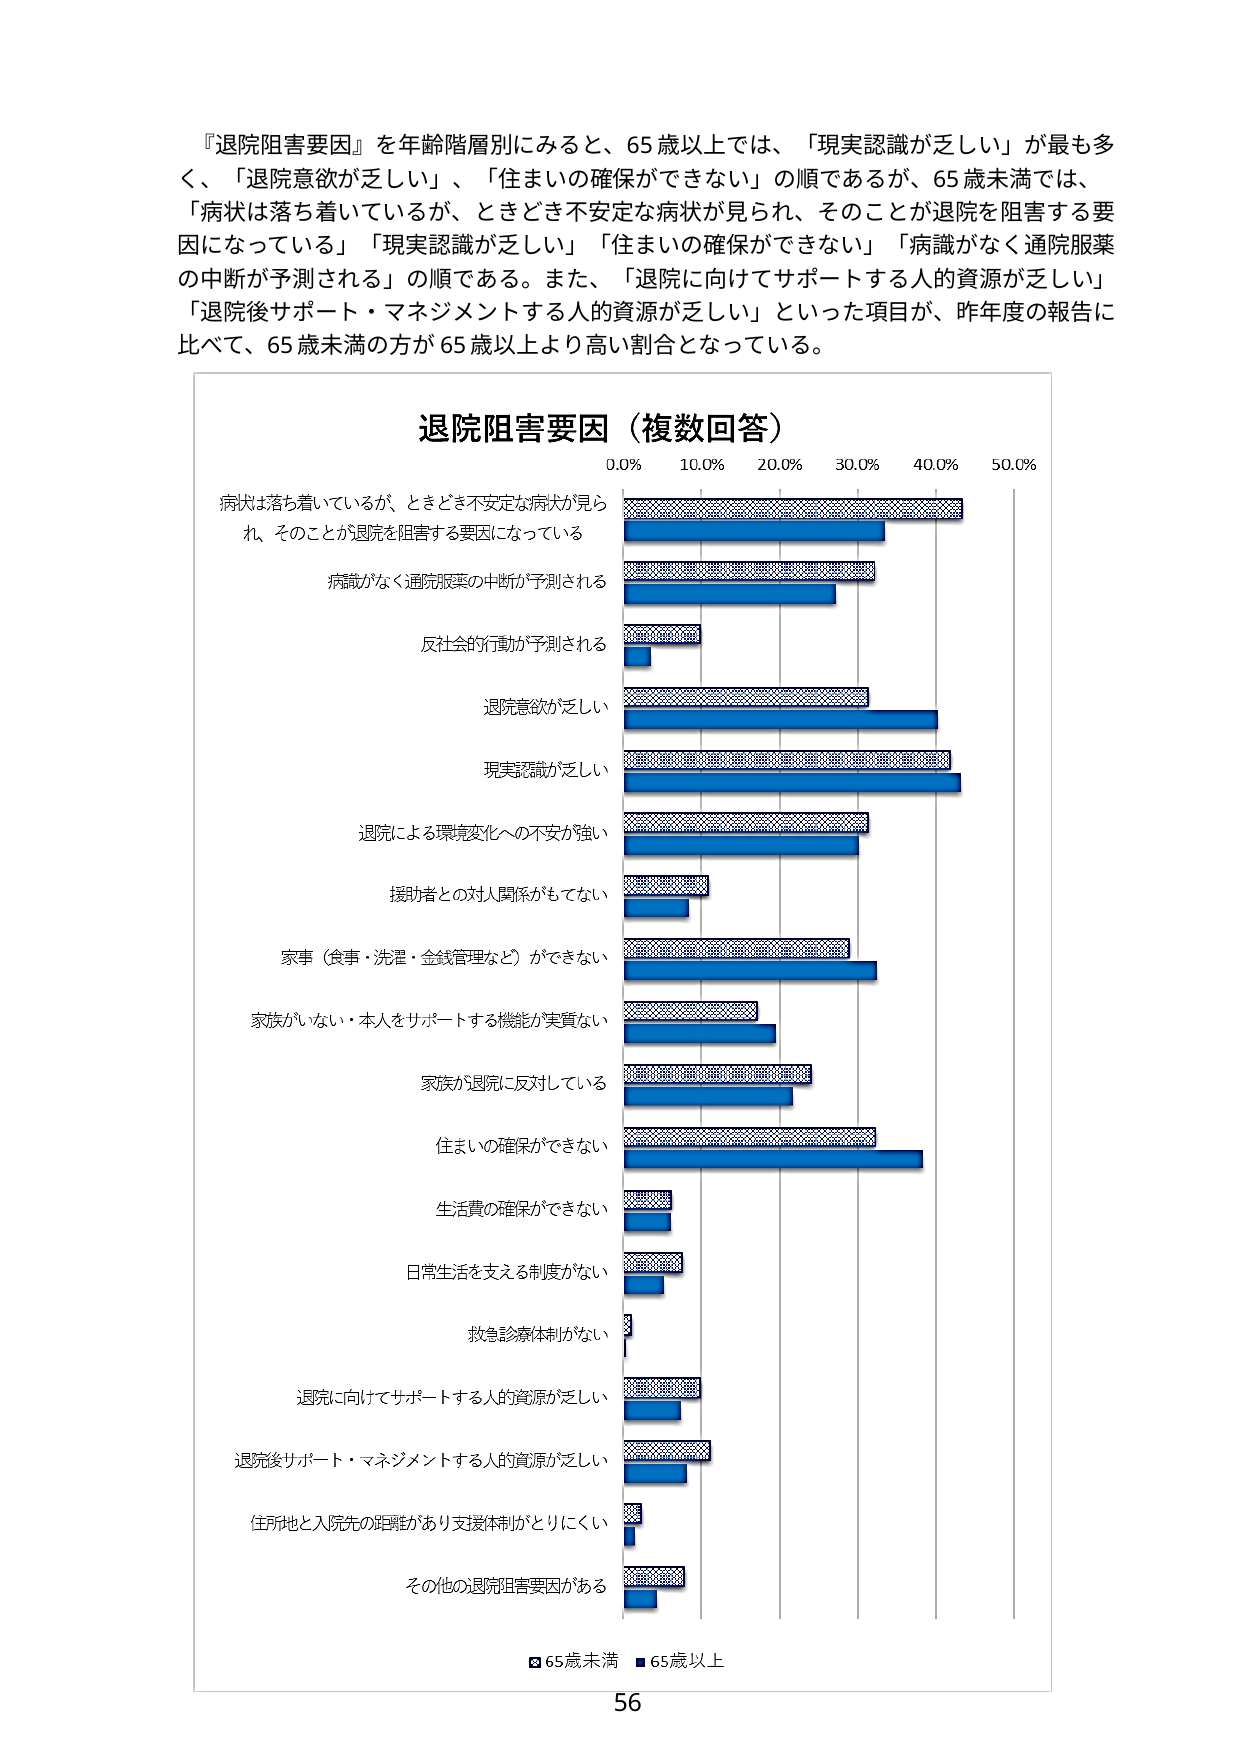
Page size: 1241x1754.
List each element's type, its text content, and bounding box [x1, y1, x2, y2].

picture [193, 372, 1052, 1692]
text 『退院阻害要因』を年齢階層別にみると、65歳以上では、「現実認識が乏しい」が最も多く、「退院意欲が乏しい」、「住まいの確保ができない」の順であるが、65歳未満では、「病状は落ち着いているが、ときどき不安定な病状が見られ、そのことが退院を阻害する要因になっている」「現実認識が乏しい」「住まいの確保ができない」「病識がなく通院服薬の中断が予測される」の順である。また、「退院に向けてサポートする人的資源が乏しい」「退院後サポート・マネジメントする人的資源が乏しい」といった項目が、昨年度の報告に比べて、65歳未満の方が65歳以上より高い割合となっている。 [177, 127, 1122, 360]
